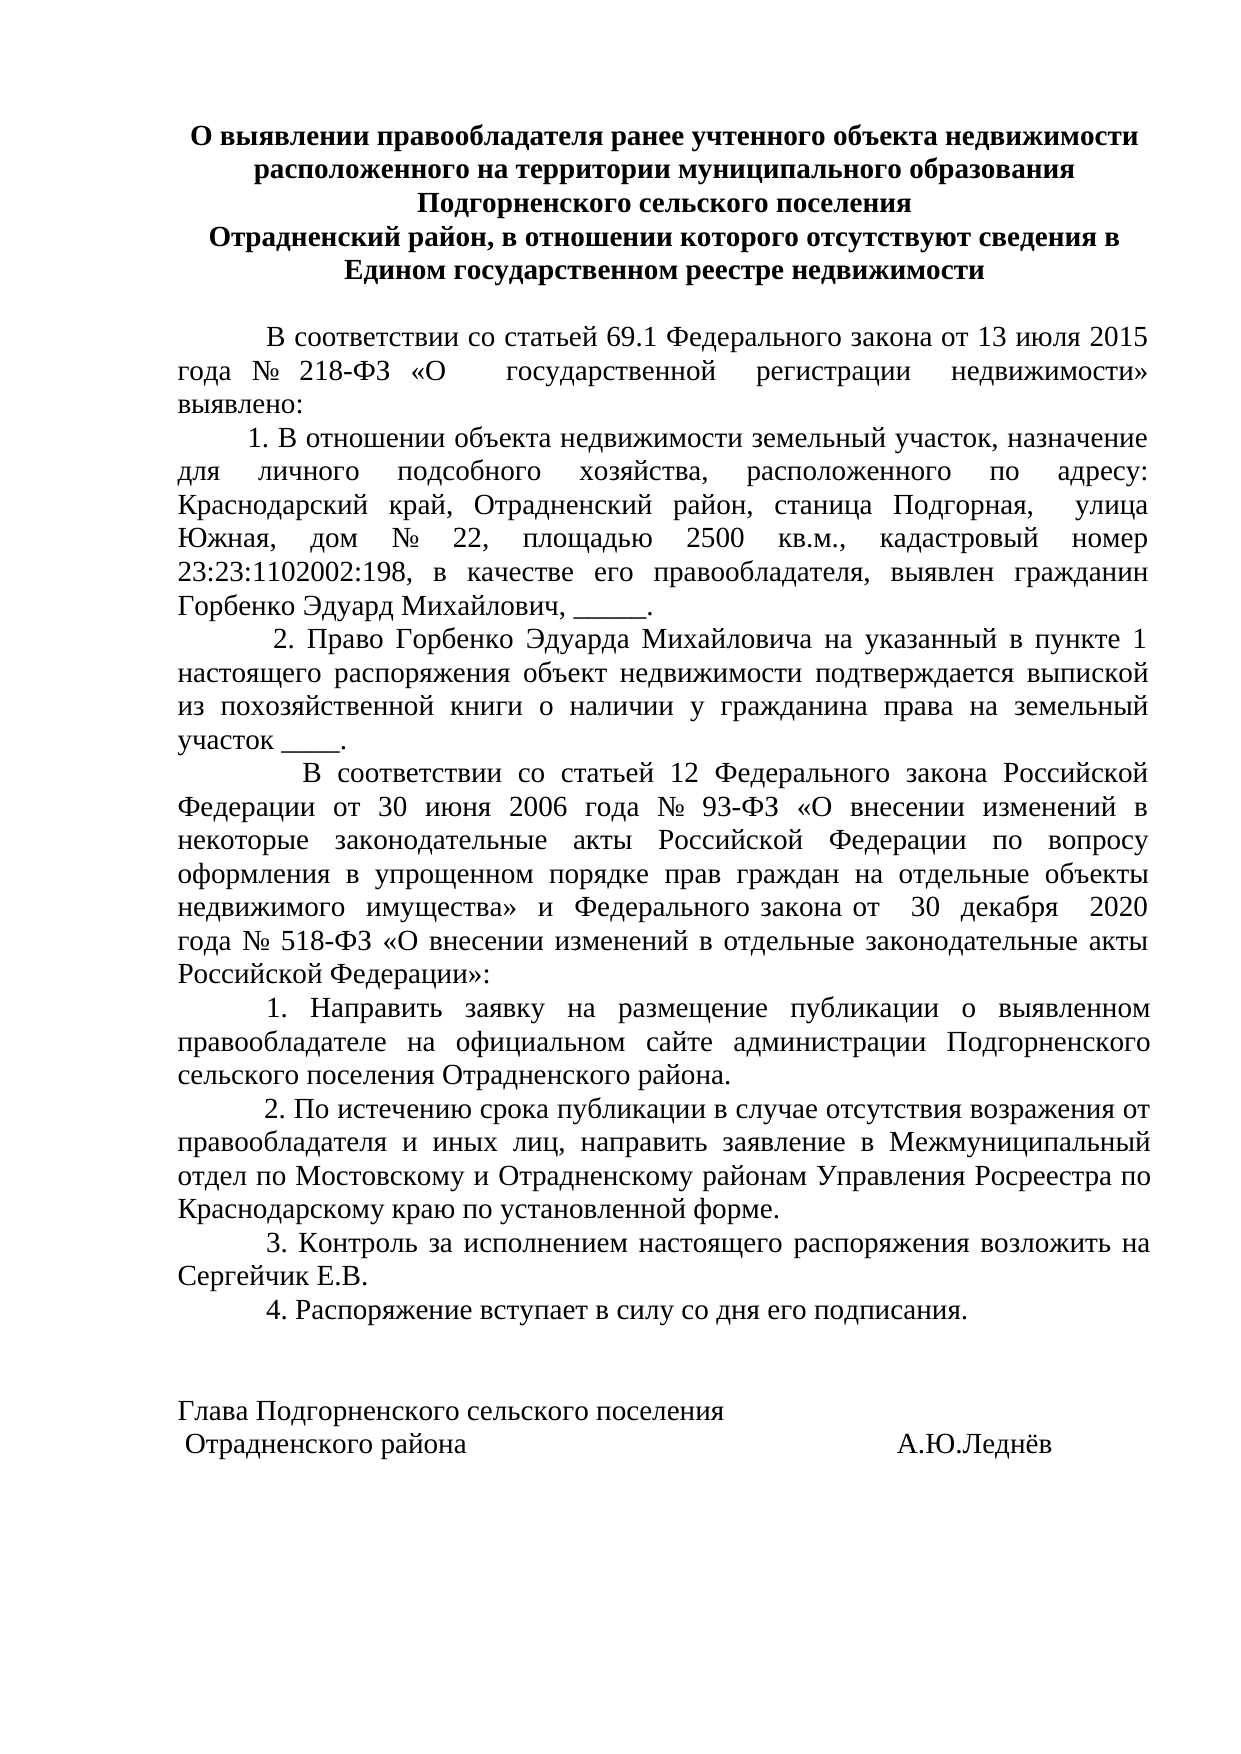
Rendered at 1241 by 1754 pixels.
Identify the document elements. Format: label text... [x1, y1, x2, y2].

text В соответствии со статьей 69.1 Федерального закона от 13 июля 2015 года № 218-ФЗ «О государственной регистрации недвижимости» выявлено: [177, 319, 1149, 420]
text Отрадненского района А.Ю.Леднёв [177, 1426, 1152, 1460]
text В соответствии со статьей 12 Федерального закона Российской Федерации от 30 июня 2006 года № 93-ФЗ «О внесении изменений в некоторые законодательные акты Российской Федерации по вопросу оформления в упрощенном порядке прав граждан на отдельные объекты недвижимого имущества» и Федерального закона от 30 декабря 2020 года № 518-ФЗ «О внесении изменений в отдельные законодательные акты Российской Федерации»: [177, 755, 1149, 990]
text 4. Распоряжение вступает в силу со дня его подписания. [177, 1292, 1152, 1326]
text Едином государственном реестре недвижимости [177, 252, 1152, 286]
text 2. По истечению срока публикации в случае отсутствия возражения от правообладателя и иных лиц, направить заявление в Межмуниципальный отдел по Мостовскому и Отрадненскому районам Управления Росреестра по Краснодарскому краю по установленной форме. [177, 1091, 1152, 1225]
text Отрадненский район, в отношении которого отсутствуют сведения в [177, 219, 1152, 252]
text 3. Контроль за исполнением настоящего распоряжения возложить на Сергейчик Е.В. [177, 1225, 1152, 1292]
text 1. В отношении объекта недвижимости земельный участок, назначение для личного подсобного хозяйства, расположенного по адресу: Краснодарский край, Отрадненский район, станица Подгорная, улица Южная, дом № 22, площадью 2500 кв.м., кадастровый номер 23:23:1102002:198, в качестве его правообладателя, выявлен гражданин Горбенко Эдуард Михайлович, _____. [177, 420, 1149, 621]
text Глава Подгорненского сельского поселения [177, 1393, 1152, 1426]
text 1. Направить заявку на размещение публикации о выявленном правообладателе на официальном сайте администрации Подгорненского сельского поселения Отрадненского района. [177, 990, 1152, 1091]
text О выявлении правообладателя ранее учтенного объекта недвижимости расположенного на территории муниципального образования Подгорненского сельского поселения [177, 118, 1152, 219]
text 2. Право Горбенко Эдуарда Михайловича на указанный в пункте 1 настоящего распоряжения объект недвижимости подтверждается выпиской из похозяйственной книги о наличии у гражданина права на земельный участок ____. [177, 621, 1149, 755]
